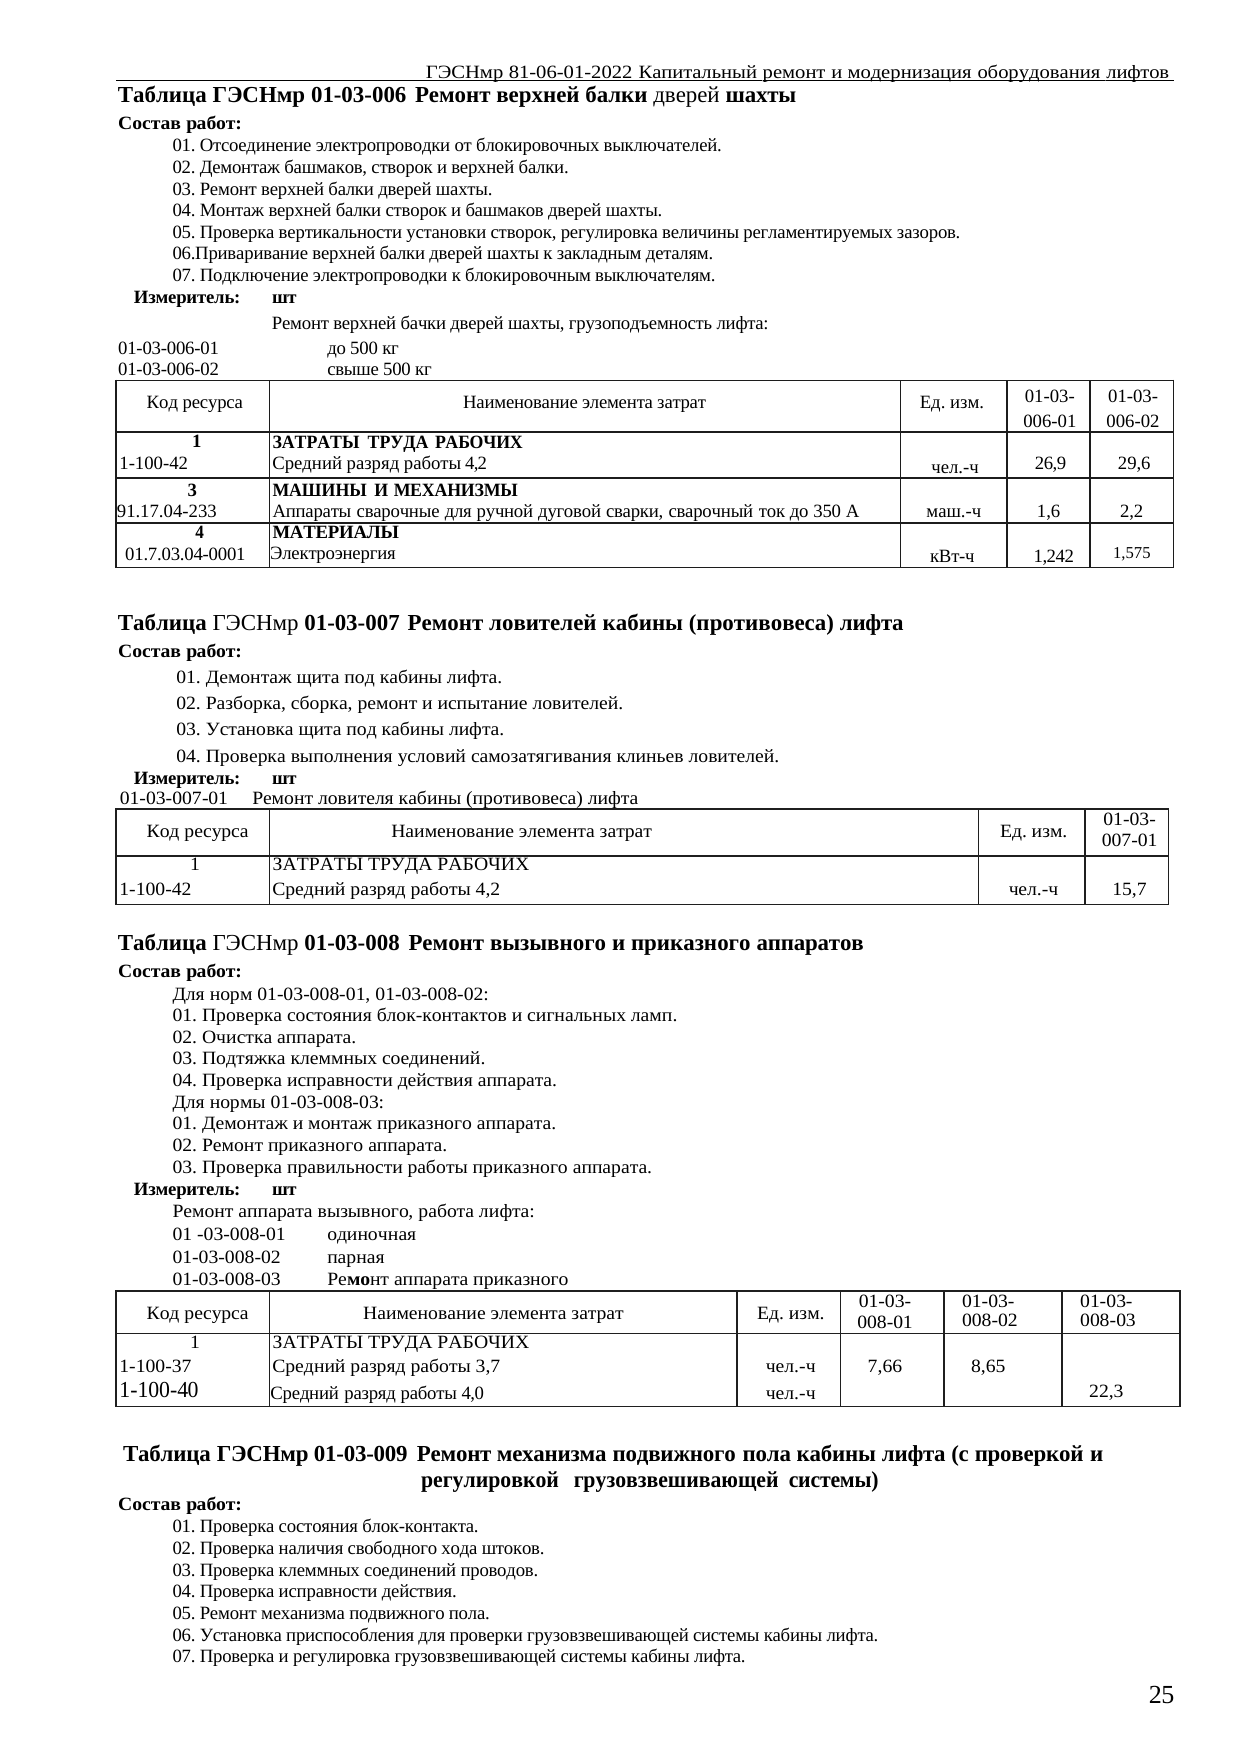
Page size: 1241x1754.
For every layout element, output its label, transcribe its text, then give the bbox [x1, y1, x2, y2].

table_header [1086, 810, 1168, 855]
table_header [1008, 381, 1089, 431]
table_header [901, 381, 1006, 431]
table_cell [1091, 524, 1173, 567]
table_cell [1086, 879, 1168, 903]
text регулировкой грузовзвешивающей системы) [170, 1467, 1129, 1493]
text 04. Проверка выполнения условий самозатягивания клиньев ловителей. [176, 744, 1201, 766]
text Ремонт аппарата вызывного, работа лифта: [172, 1201, 1201, 1222]
text Состав работ: [118, 112, 1201, 134]
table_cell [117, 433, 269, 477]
subtitle Таблица ГЭСНмр 01-03-009 Ремонт механизма подвижного пола кабины лифта (с проверкой и [102, 1441, 1124, 1467]
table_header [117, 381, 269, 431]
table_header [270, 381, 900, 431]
text Ремонт верхней бачки дверей шахты, грузоподъемность лифта: [272, 312, 1201, 333]
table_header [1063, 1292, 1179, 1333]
text 01-03-006-02 свыше 500 кг [118, 359, 1201, 379]
text 02. Разборка, сборка, ремонт и испытание ловителей. [176, 692, 1201, 714]
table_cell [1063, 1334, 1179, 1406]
text 03. Подтяжка клеммных соединений. [172, 1047, 1201, 1069]
text 02. Проверка наличия свободного хода штоков. [172, 1537, 1201, 1559]
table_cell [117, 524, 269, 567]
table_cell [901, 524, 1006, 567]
subtitle Таблица ГЭСНмр 01-03-008 Ремонт вызывного и приказного аппаратов [118, 929, 1201, 956]
text Для нормы 01-03-008-03: [172, 1091, 538, 1113]
text 02. Очистка аппарата. [172, 1026, 1201, 1047]
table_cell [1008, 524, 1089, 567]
text 01. Отсоединение электропроводки от блокировочных выключателей. [172, 135, 1201, 156]
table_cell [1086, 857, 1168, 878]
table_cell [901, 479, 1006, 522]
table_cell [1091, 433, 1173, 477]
text Состав работ: [118, 1493, 1201, 1514]
text 01-03-008-03 Ремонт аппарата приказного [172, 1269, 1201, 1290]
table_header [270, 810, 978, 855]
text 01-03-008-02 парная [172, 1246, 1201, 1267]
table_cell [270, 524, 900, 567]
text 02. Демонтаж башмаков, створок и верхней балки. [172, 156, 1201, 178]
text 01. Проверка состояния блок-контакта. [172, 1516, 1201, 1537]
text 05. Проверка вертикальности установки створок, регулировка величины регламентируемых зазоров. [172, 221, 1201, 243]
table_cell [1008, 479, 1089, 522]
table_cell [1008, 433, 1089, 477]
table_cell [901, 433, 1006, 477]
subtitle Таблица ГЭСНмр 01-03-006 Ремонт верхней балки дверей шахты [118, 81, 1201, 108]
text 01-03-006-01 до 500 кг [118, 338, 1201, 359]
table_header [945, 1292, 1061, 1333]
text 06. Установка приспособления для проверки грузовзвешивающей системы кабины лифта. [172, 1623, 1201, 1645]
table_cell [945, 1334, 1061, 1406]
text 01. Демонтаж щита под кабины лифта. [176, 666, 1201, 688]
text 03. Проверка правильности работы приказного аппарата. [172, 1156, 1201, 1177]
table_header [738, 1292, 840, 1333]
text Состав работ: [118, 960, 1201, 982]
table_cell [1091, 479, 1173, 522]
text Для норм 01-03-008-01, 01-03-008-02: [172, 983, 1201, 1004]
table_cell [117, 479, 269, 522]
text 01. Проверка состояния блок-контактов и сигнальных ламп. [172, 1004, 1201, 1026]
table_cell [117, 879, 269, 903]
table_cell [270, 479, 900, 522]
text 04. Проверка исправности действия аппарата. [172, 1069, 679, 1091]
subtitle Измеритель: шт [134, 767, 1201, 788]
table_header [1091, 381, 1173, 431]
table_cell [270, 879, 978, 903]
text 03. Установка щита под кабины лифта. [176, 718, 1201, 740]
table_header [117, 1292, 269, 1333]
subtitle Таблица ГЭСНмр 01-03-007 Ремонт ловителей кабины (противовеса) лифта [118, 609, 1201, 635]
text 03. Проверка клеммных соединений проводов. [172, 1559, 1201, 1580]
text 06.Приваривание верхней балки дверей шахты к закладным деталям. [172, 243, 1201, 264]
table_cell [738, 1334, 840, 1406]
text 07. Подключение электропроводки к блокировочным выключателям. [172, 264, 1201, 285]
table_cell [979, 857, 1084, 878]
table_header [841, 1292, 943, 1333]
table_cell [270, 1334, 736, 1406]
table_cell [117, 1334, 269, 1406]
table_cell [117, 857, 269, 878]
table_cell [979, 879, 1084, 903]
text 04. Монтаж верхней балки створок и башмаков дверей шахты. [172, 199, 1201, 221]
text 07. Проверка и регулировка грузовзвешивающей системы кабины лифта. [172, 1645, 1201, 1667]
text 01. Демонтаж и монтаж приказного аппарата. [172, 1113, 1201, 1134]
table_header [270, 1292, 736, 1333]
subtitle Измеритель: шт [134, 286, 1201, 307]
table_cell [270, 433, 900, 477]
text 05. Ремонт механизма подвижного пола. [172, 1602, 1201, 1623]
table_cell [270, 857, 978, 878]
text 01 -03-008-01 одиночная [172, 1223, 1201, 1245]
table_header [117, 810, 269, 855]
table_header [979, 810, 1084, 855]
text 03. Ремонт верхней балки дверей шахты. [172, 178, 1201, 199]
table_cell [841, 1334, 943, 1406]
subtitle Измеритель: шт [134, 1178, 1201, 1199]
text 01-03-007-01 Ремонт ловителя кабины (противовеса) лифта [119, 788, 1201, 808]
text 04. Проверка исправности действия. [172, 1580, 1201, 1602]
text Состав работ: [118, 640, 1201, 661]
text 02. Ремонт приказного аппарата. [172, 1134, 1201, 1155]
